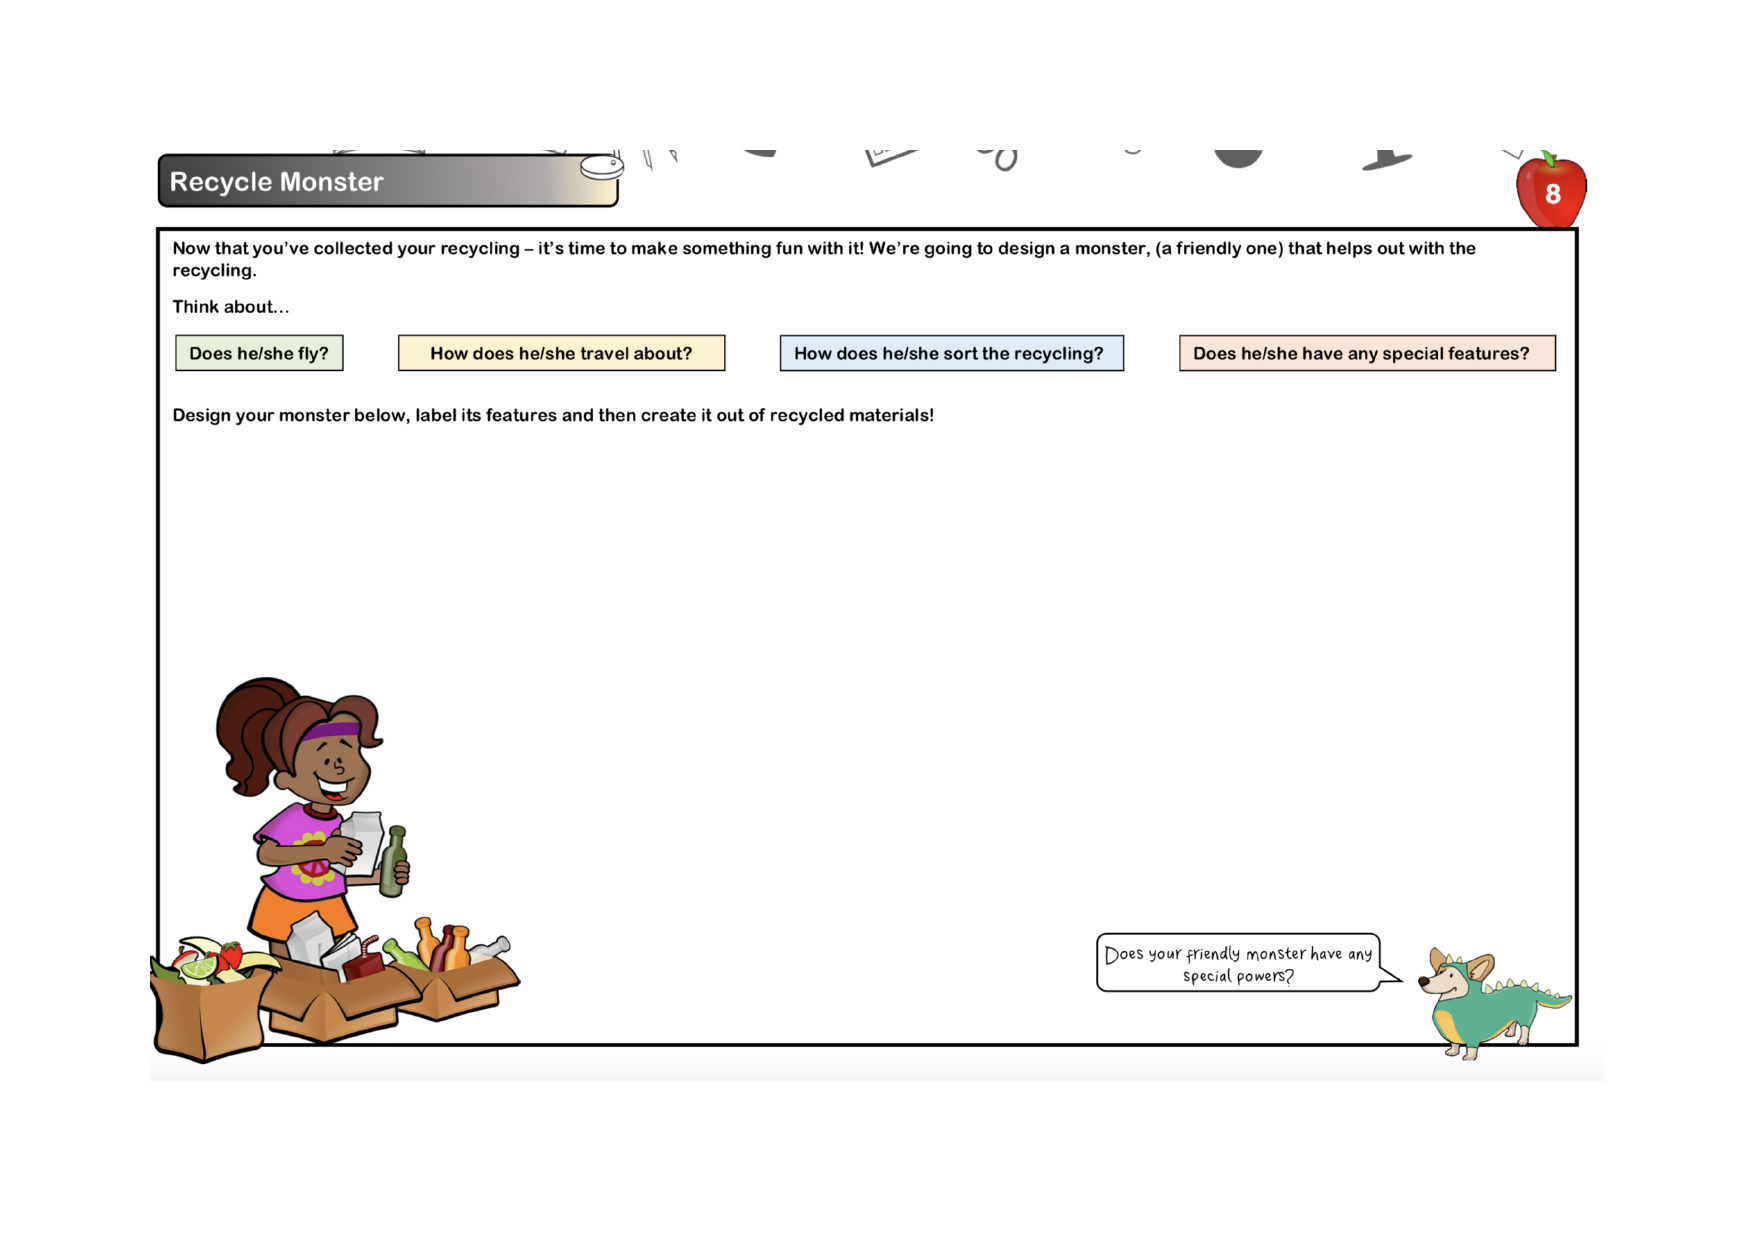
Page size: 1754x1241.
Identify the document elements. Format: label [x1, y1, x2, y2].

picture [150, 150, 1605, 1081]
